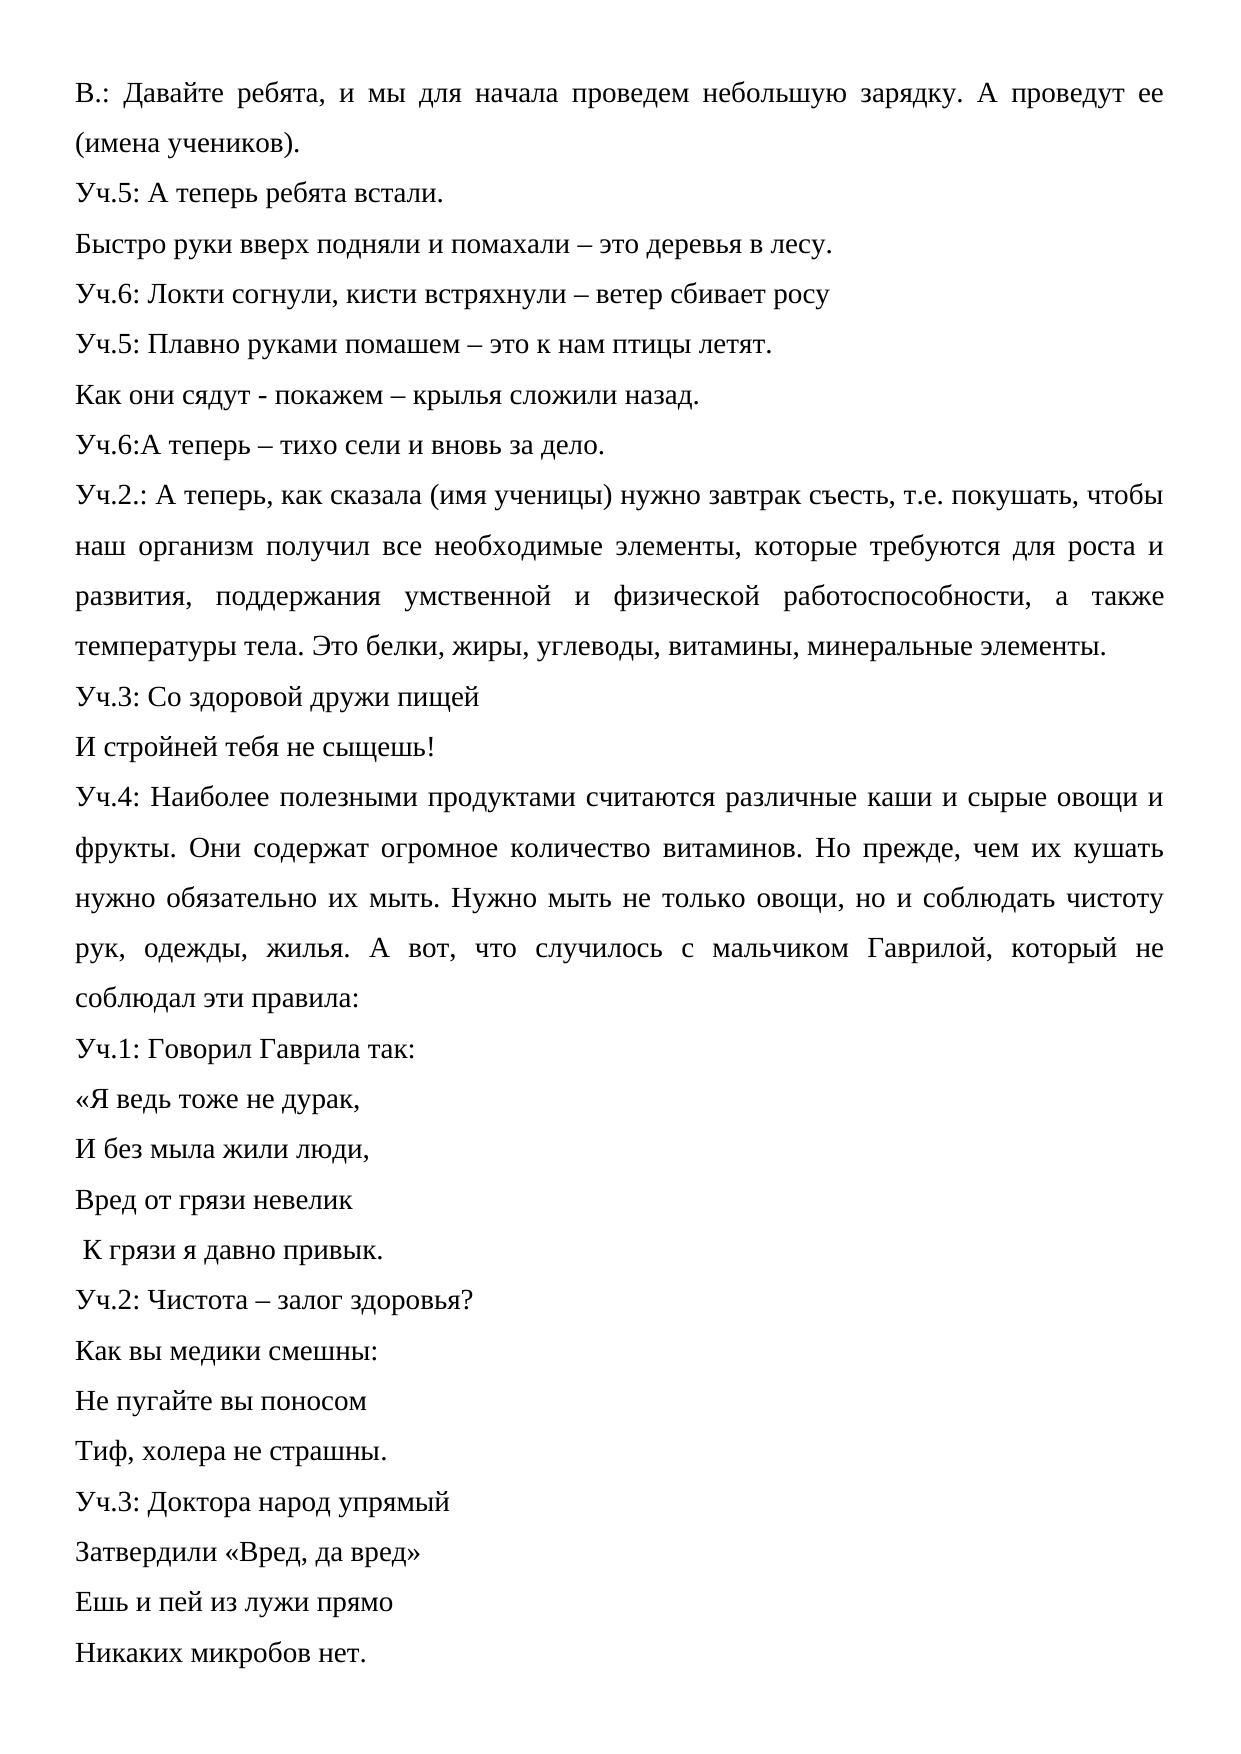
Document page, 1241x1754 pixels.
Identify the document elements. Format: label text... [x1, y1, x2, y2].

text Уч.2.: А теперь, как сказала (имя ученицы) нужно завтрак съесть, т.е. покушать, чтобы наш организм получил все необходимые элементы, которые требуются для роста и развития, поддержания умственной и физической работоспособности, а также температуры тела. Это белки, жиры, углеводы, витамины, минеральные элементы. [75, 477, 1165, 662]
text Как они сядут - покажем – крылья сложили назад. [75, 377, 1165, 410]
text К грязи я давно привык. [75, 1232, 1165, 1266]
text «Я ведь тоже не дурак, [75, 1081, 1165, 1115]
text Уч.3: Со здоровой дружи пищей [75, 679, 1165, 712]
text Никаких микробов нет. [75, 1635, 1165, 1668]
text Уч.4: Наиболее полезными продуктами считаются различные каши и сырые овощи и фрукты. Они содержат огромное количество витаминов. Но прежде, чем их кушать нужно обязательно их мыть. Нужно мыть не только овощи, но и соблюдать чистоту рук, одежды, жилья. А вот, что случилось с мальчиком Гаврилой, который не соблюдал эти правила: [75, 779, 1165, 1014]
text И без мыла жили люди, [75, 1132, 1165, 1165]
text Уч.5: А теперь ребята встали. [75, 176, 1165, 209]
text Уч.5: Плавно руками помашем – это к нам птицы летят. [75, 327, 1165, 360]
text Уч.3: Доктора народ упрямый [75, 1484, 1165, 1517]
text Как вы медики смешны: [75, 1333, 1165, 1366]
text Уч.2: Чистота – залог здоровья? [75, 1282, 1165, 1316]
text Ешь и пей из лужи прямо [75, 1584, 1165, 1618]
text Уч.6: Локти согнули, кисти встряхнули – ветер сбивает росу [75, 276, 1165, 310]
text Не пугайте вы поносом [75, 1383, 1165, 1417]
text Быстро руки вверх подняли и помахали – это деревья в лесу. [75, 226, 1165, 259]
text И стройней тебя не сыщешь! [75, 729, 1165, 763]
text Тиф, холера не страшны. [75, 1433, 1165, 1467]
text В.: Давайте ребята, и мы для начала проведем небольшую зарядку. А проведут ее (имена учеников). [75, 75, 1165, 159]
text Уч.6:А теперь – тихо сели и вновь за дело. [75, 427, 1165, 461]
text Вред от грязи невелик [75, 1182, 1165, 1215]
text Уч.1: Говорил Гаврила так: [75, 1031, 1165, 1064]
text Затвердили «Вред, да вред» [75, 1534, 1165, 1568]
